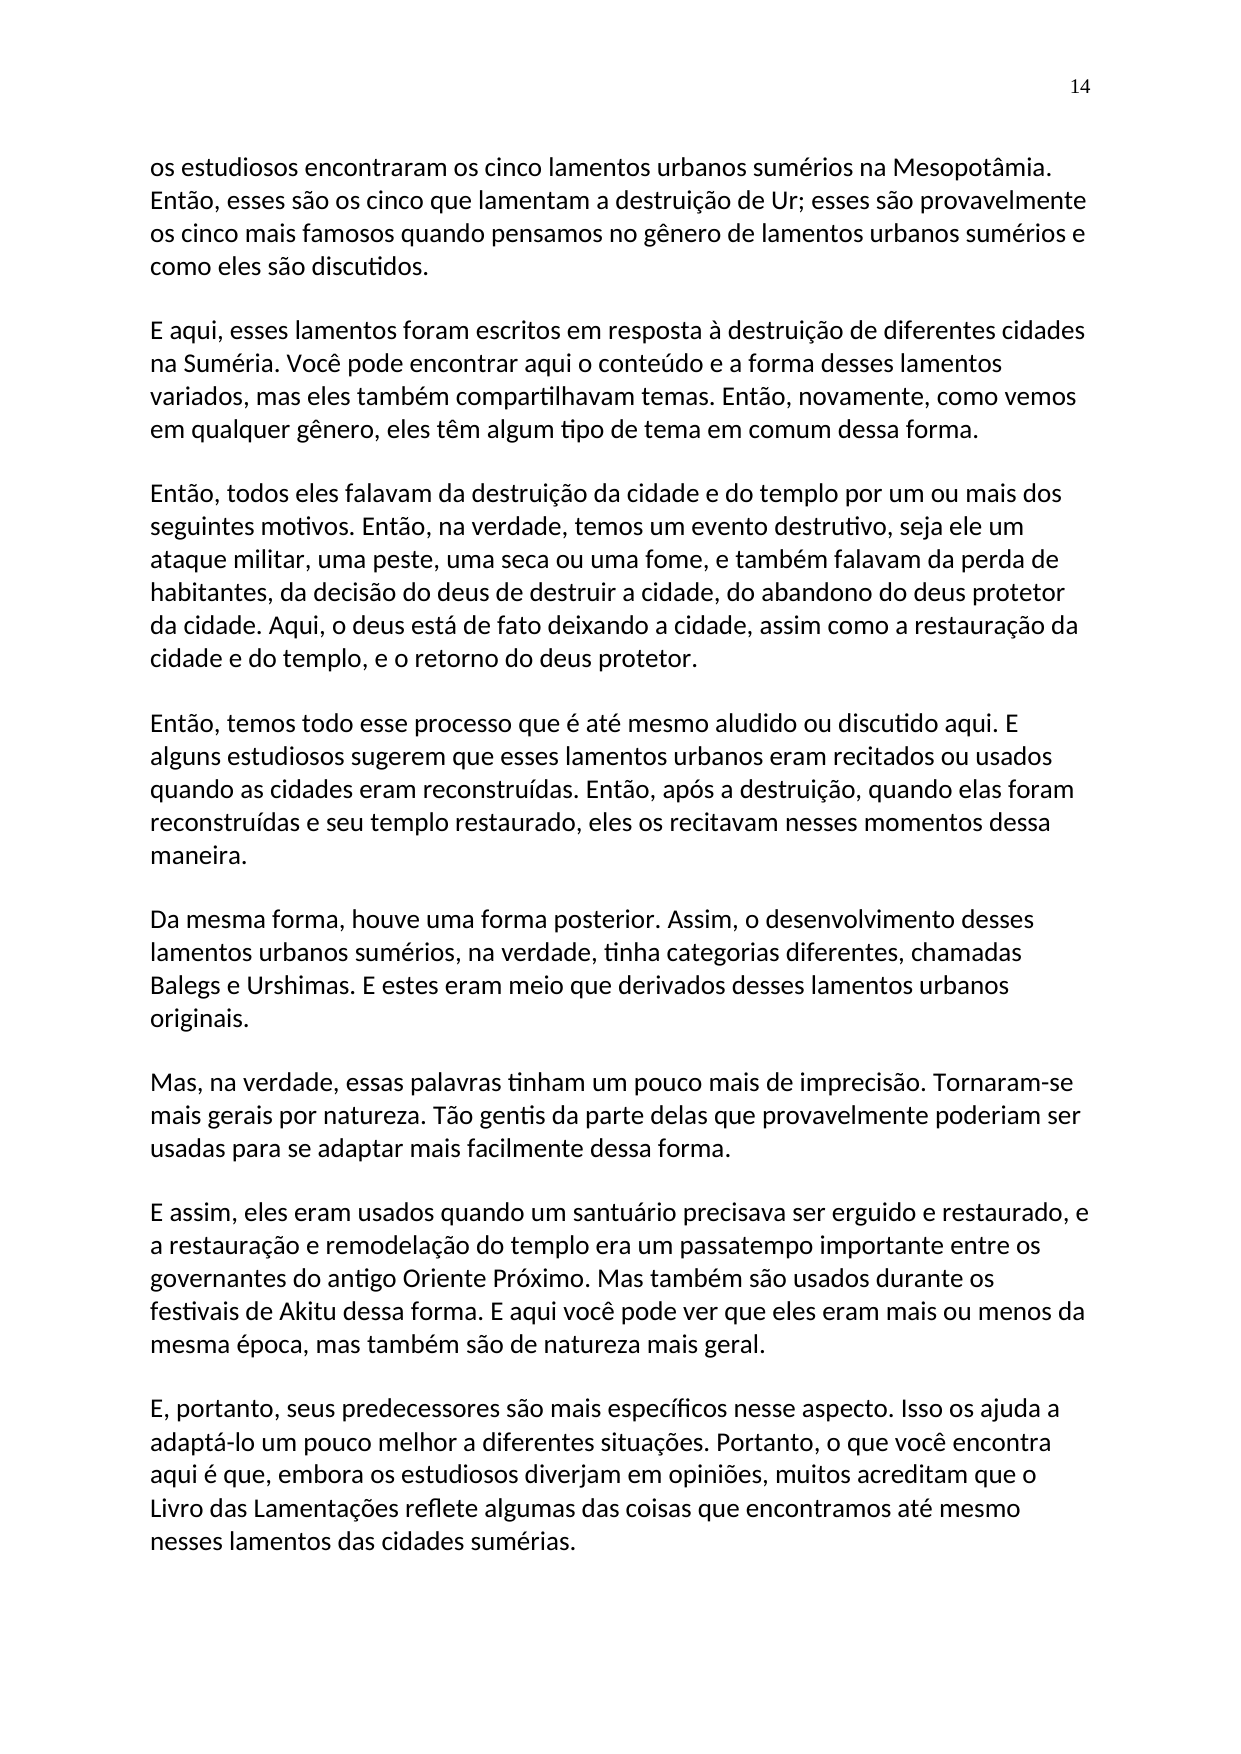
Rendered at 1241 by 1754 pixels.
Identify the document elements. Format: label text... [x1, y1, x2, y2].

text E assim, eles eram usados quando um santuário precisava ser erguido e restaurado, e a restauração e remodelação do templo era um passatempo importante entre os governantes do antigo Oriente Próximo. Mas também são usados durante os festivais de Akitu dessa forma. E aqui você pode ver que eles eram mais ou menos da mesma época, mas também são de natureza mais geral. [150, 1195, 1090, 1361]
text E aqui, esses lamentos foram escritos em resposta à destruição de diferentes cidades na Suméria. Você pode encontrar aqui o conteúdo e a forma desses lamentos variados, mas eles também compartilhavam temas. Então, novamente, como vemos em qualquer gênero, eles têm algum tipo de tema em comum dessa forma. [150, 313, 1090, 445]
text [150, 150, 1090, 282]
text Mas, na verdade, essas palavras tinham um pouco mais de imprecisão. Tornaram-se mais gerais por natureza. Tão gentis da parte delas que provavelmente poderiam ser usadas para se adaptar mais facilmente dessa forma. [150, 1065, 1090, 1164]
text Então, temos todo esse processo que é até mesmo aludido ou discutido aqui. E alguns estudiosos sugerem que esses lamentos urbanos eram recitados ou usados quando as cidades eram reconstruídas. Então, após a destruição, quando elas foram reconstruídas e seu templo restaurado, eles os recitavam nesses momentos dessa maneira. [150, 706, 1090, 871]
text Da mesma forma, houve uma forma posterior. Assim, o desenvolvimento desses lamentos urbanos sumérios, na verdade, tinha categorias diferentes, chamadas Balegs e Urshimas. E estes eram meio que derivados desses lamentos urbanos originais. [150, 902, 1090, 1034]
text E, portanto, seus predecessores são mais específicos nesse aspecto. Isso os ajuda a adaptá-lo um pouco melhor a diferentes situações. Portanto, o que você encontra aqui é que, embora os estudiosos diverjam em opiniões, muitos acreditam que o Livro das Lamentações reflete algumas das coisas que encontramos até mesmo nesses lamentos das cidades sumérias. [150, 1392, 1090, 1557]
text Então, todos eles falavam da destruição da cidade e do templo por um ou mais dos seguintes motivos. Então, na verdade, temos um evento destrutivo, seja ele um ataque militar, uma peste, uma seca ou uma fome, e também falavam da perda de habitantes, da decisão do deus de destruir a cidade, do abandono do deus protetor da cidade. Aqui, o deus está de fato deixando a cidade, assim como a restauração da cidade e do templo, e o retorno do deus protetor. [150, 476, 1090, 674]
